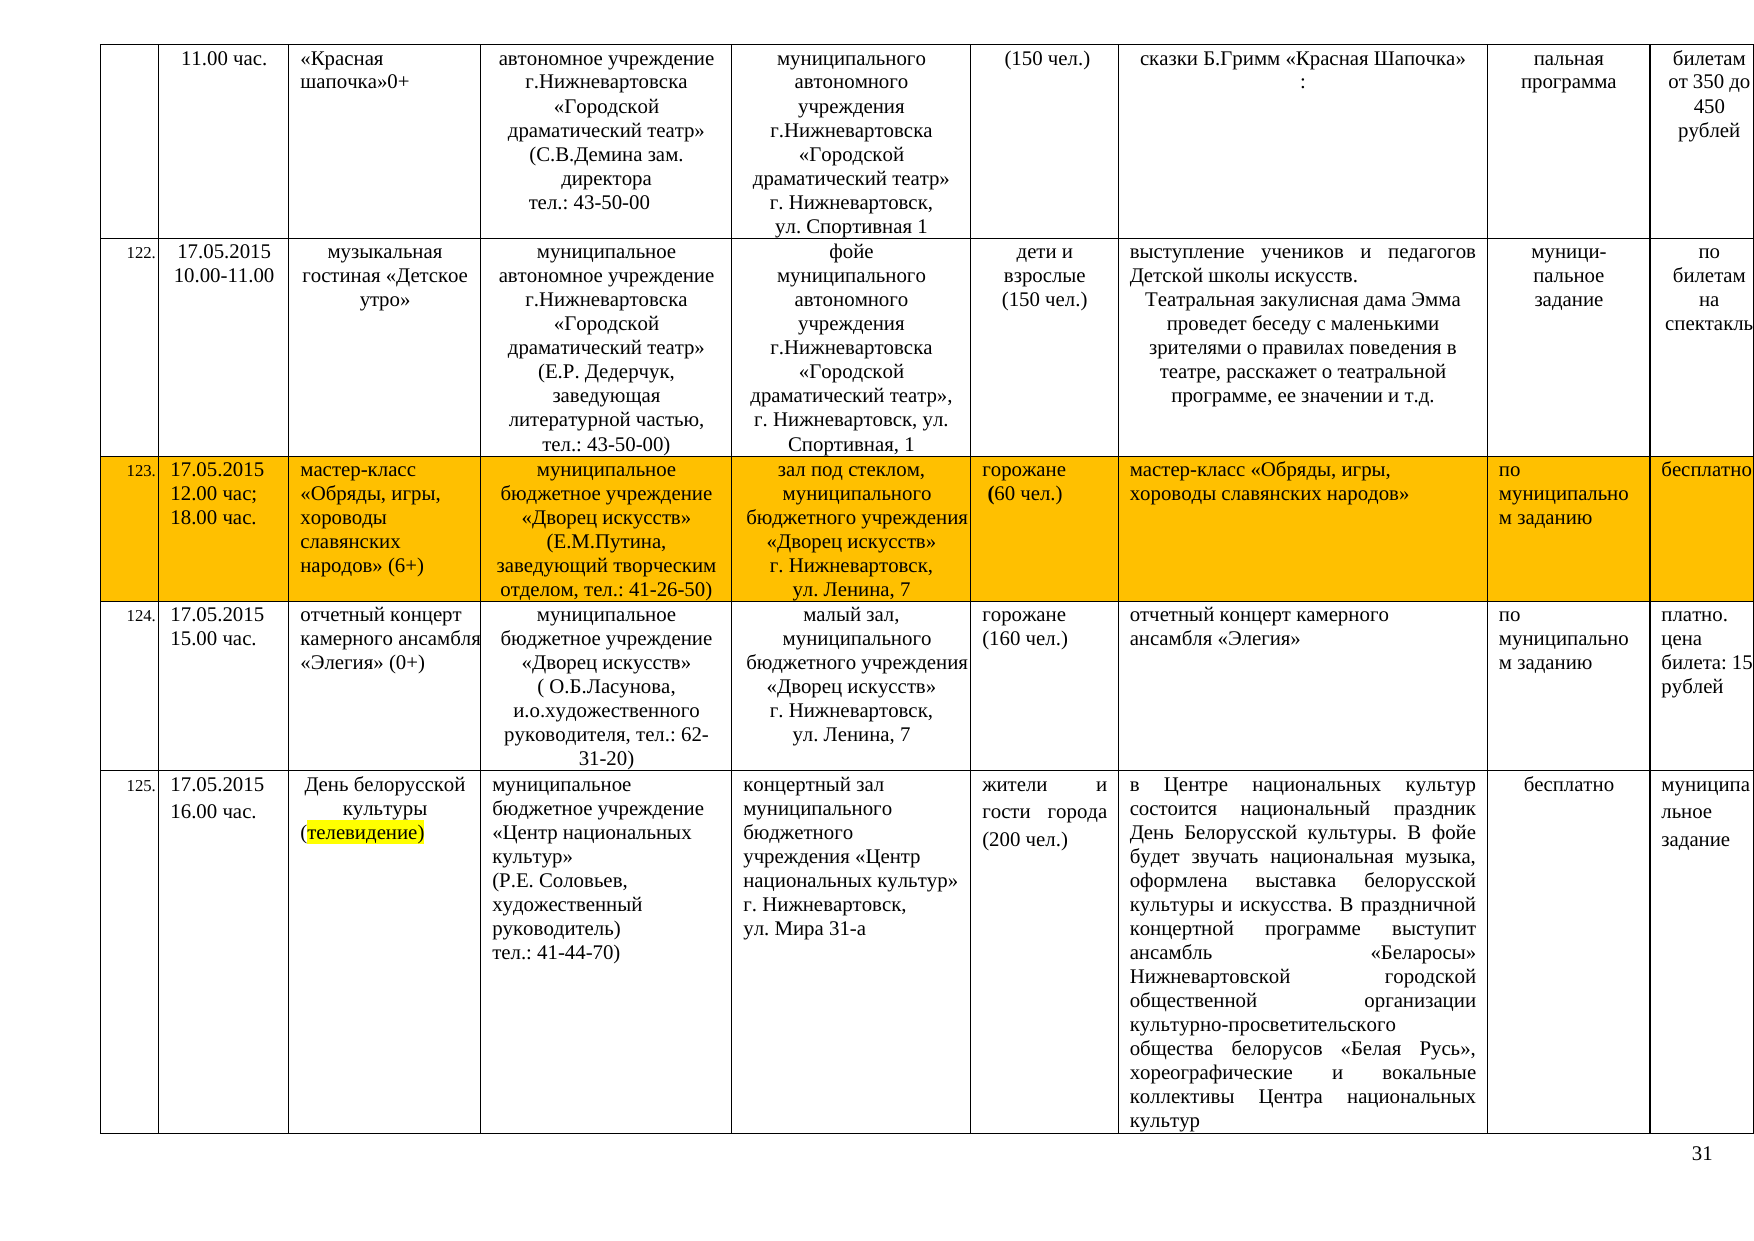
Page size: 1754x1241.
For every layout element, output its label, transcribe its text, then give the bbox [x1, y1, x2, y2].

table_cell [101, 45, 158, 238]
table_cell малый зал, муниципального бюджетного учреждения «Дворец искусств» г. Нижневартовск, ул. Ленина, 7 [732, 602, 970, 770]
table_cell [289, 45, 480, 238]
table_cell горожане (160 чел.) [971, 602, 1118, 770]
table_cell [101, 239, 158, 456]
table_cell 17.05.2015 15.00 час. [159, 602, 288, 770]
table_cell 17.05.2015 16.00 час. [159, 771, 288, 1132]
table_cell по билетам на спектакль [1651, 239, 1753, 456]
table_cell по муниципальном заданию [1488, 457, 1649, 601]
table_cell муниципальное бюджетное учреждение «Центр национальных культур» (Р.Е. Соловьев, художественный руководитель) тел.: 41-44-70) [481, 771, 731, 1132]
table_cell дети и взрослые (150 чел.) [971, 239, 1118, 456]
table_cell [1651, 45, 1753, 238]
table_cell дети (150 чел.) [971, 45, 1118, 238]
table_cell жители и гости города (200 чел.) [971, 771, 1118, 1132]
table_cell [732, 45, 970, 238]
table_cell в Центре национальных культур состоится национальный праздник День Белорусской культуры. В фойе будет звучать национальная музыка, оформлена выставка белорусской культуры и искусства. В праздничной концертной программе выступит ансамбль «Беларосы» Нижневартовской городской общественной организации культурно-просветительского общества белорусов «Белая Русь», хореографические и вокальные коллективы Центра национальных культур [1119, 771, 1487, 1132]
table_cell концертный зал муниципального бюджетного учреждения «Центр национальных культур» г. Нижневартовск, ул. Мира 31-а [732, 771, 970, 1132]
table_cell [101, 457, 158, 601]
table_cell муници-пальное задание [1488, 239, 1649, 456]
table_cell муниципальное задание [1651, 771, 1753, 1132]
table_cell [1488, 45, 1649, 238]
table_cell 17.05.2015 12.00 час; 18.00 час. [159, 457, 288, 601]
table_cell День белорусской культуры (телевидение) [289, 771, 480, 1132]
table_cell выступление учеников и педагогов Детской школы искусств. Театральная закулисная дама Эмма проведет беседу с маленькими зрителями о правилах поведения в театре, расскажет о театральной программе, ее значении и т.д. [1119, 239, 1487, 456]
table_cell [101, 771, 158, 1132]
table_cell мастер-класс «Обряды, игры, хороводы славянских народов» (6+) [289, 457, 480, 601]
table_cell мастер-класс «Обряды, игры, хороводы славянских народов» [1119, 457, 1487, 601]
table_cell 17.05.2015 10.00-11.00 [159, 239, 288, 456]
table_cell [159, 45, 288, 238]
table_cell музыкальная гостиная «Детское утро» [289, 239, 480, 456]
table_cell зал под стеклом, муниципального бюджетного учреждения «Дворец искусств» г. Нижневартовск, ул. Ленина, 7 [732, 457, 970, 601]
table_cell платно. цена билета: 150 рублей [1651, 602, 1753, 770]
table_cell бесплатно [1651, 457, 1753, 601]
table_cell муниципальное бюджетное учреждение «Дворец искусств» (Е.М.Путина, заведующий творческим отделом, тел.: 41-26-50) [481, 457, 731, 601]
table_cell горожане (60 чел.) [971, 457, 1118, 601]
table_cell муниципальное бюджетное учреждение «Дворец искусств» ( О.Б.Ласунова, и.о.художественного руководителя, тел.: 62-31-20) [481, 602, 731, 770]
table_cell муниципальное автономное учреждение г.Нижневартовска «Городской драматический театр» (Е.Р. Дедерчук, заведующая литературной частью, тел.: 43-50-00) [481, 239, 731, 456]
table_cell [481, 45, 731, 238]
table_cell фойе муниципального автономного учреждения г.Нижневартовска «Городской драматический театр», г. Нижневартовск, ул. Спортивная, 1 [732, 239, 970, 456]
table_cell по муниципальном заданию [1488, 602, 1649, 770]
table_cell отчетный концерт камерного ансамбля «Элегия» (0+) [289, 602, 480, 770]
table_cell бесплатно [1488, 771, 1649, 1132]
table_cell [1119, 45, 1487, 238]
table_cell отчетный концерт камерного ансамбля «Элегия» [1119, 602, 1487, 770]
table_cell [101, 602, 158, 770]
